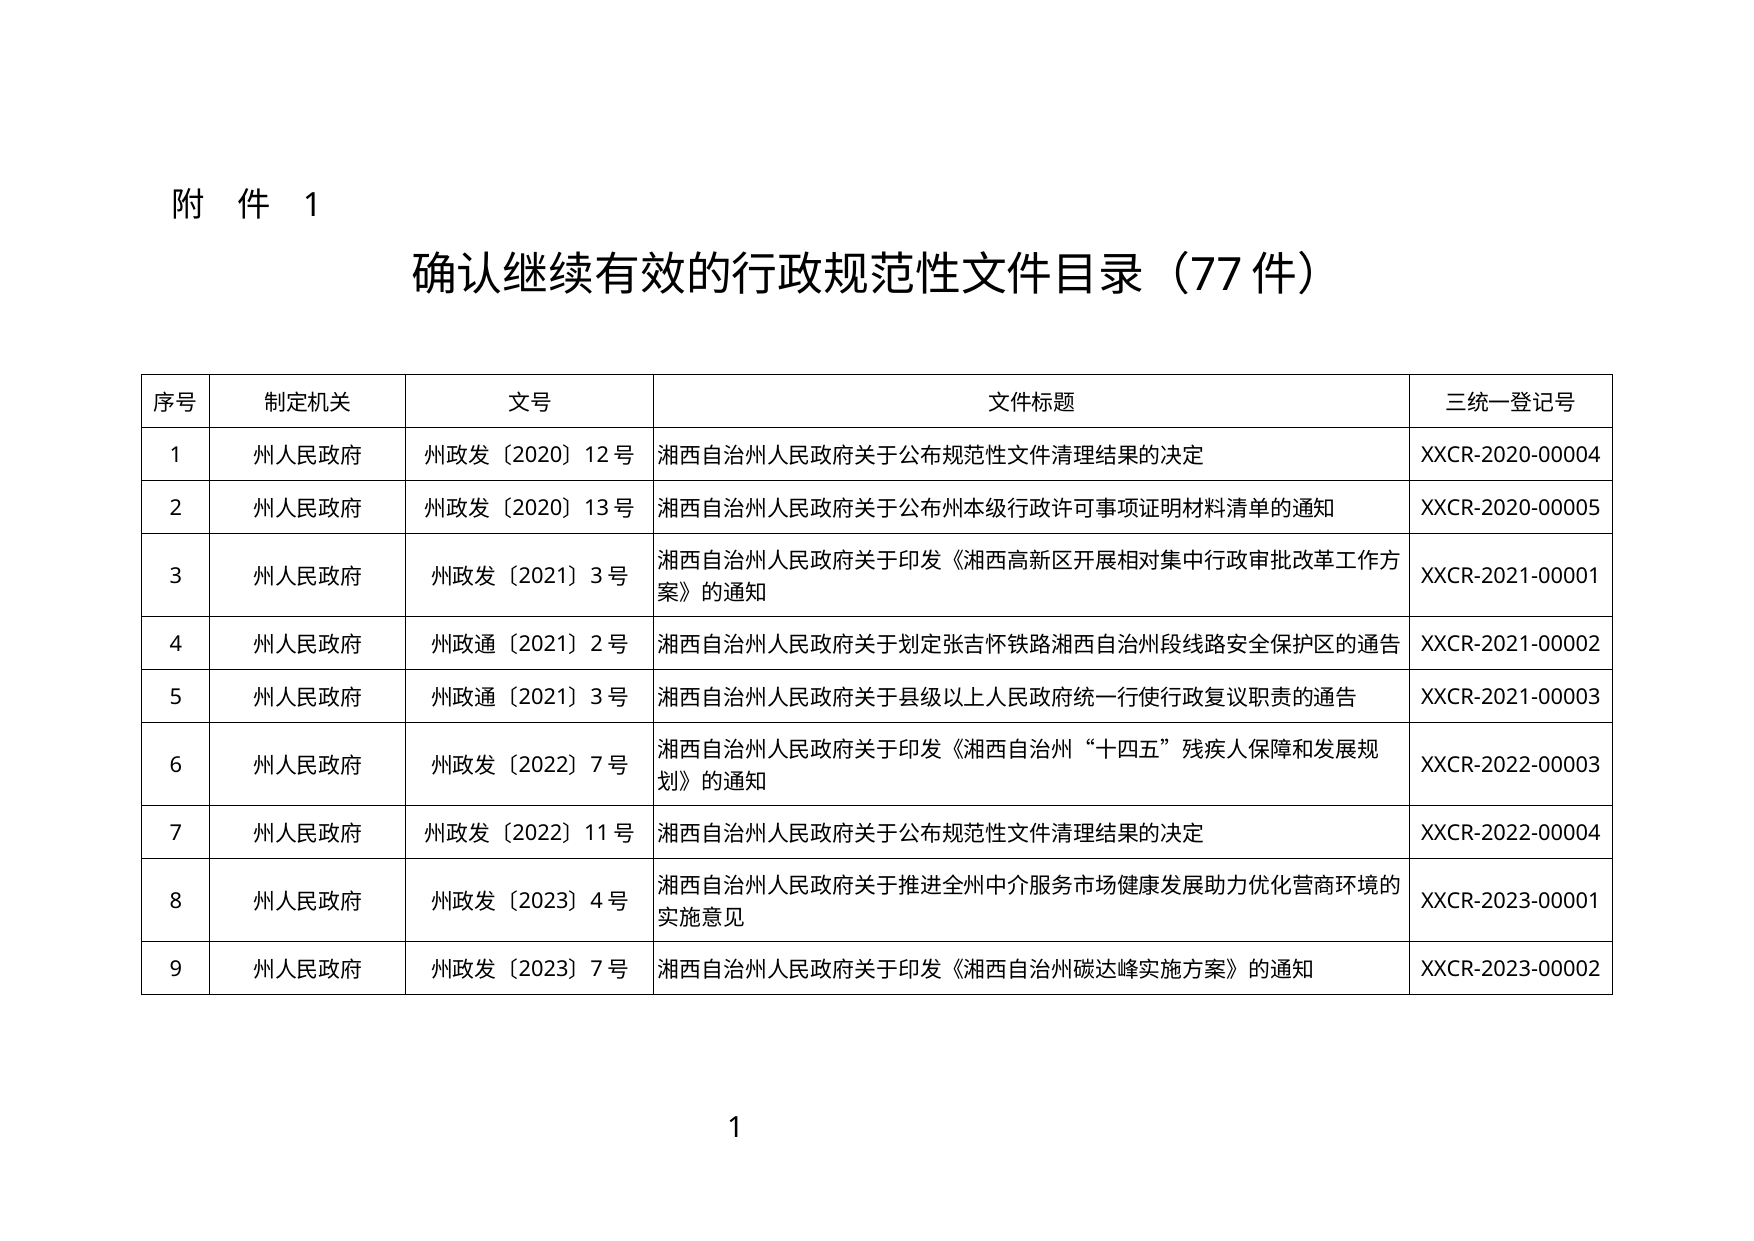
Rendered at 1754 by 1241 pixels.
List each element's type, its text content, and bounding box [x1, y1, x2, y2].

table_cell 湘西自治州人民政府关于印发《湘西自治州碳达峰实施方案》的通知 [654, 942, 1409, 994]
table_cell 1 [142, 428, 209, 480]
table_cell 州人民政府 [210, 428, 405, 480]
table_header 文号 [406, 375, 653, 427]
table_cell 州人民政府 [210, 534, 405, 616]
table_cell 州政发〔2022〕11号 [406, 806, 653, 858]
table_cell 3 [142, 534, 209, 616]
table_cell 7 [142, 806, 209, 858]
table_header 序号 [142, 375, 209, 427]
table_cell 州人民政府 [210, 670, 405, 722]
table_header 三统一登记号 [1410, 375, 1612, 427]
table_cell XXCR-2021-00003 [1410, 670, 1612, 722]
table_cell 州政发〔2023〕7号 [406, 942, 653, 994]
table_cell 州人民政府 [210, 617, 405, 669]
table_cell 州政通〔2021〕3号 [406, 670, 653, 722]
table_cell 湘西自治州人民政府关于公布州本级行政许可事项证明材料清单的通知 [654, 481, 1409, 533]
table_cell XXCR-2021-00002 [1410, 617, 1612, 669]
table_cell 湘西自治州人民政府关于印发《湘西自治州“十四五”残疾人保障和发展规划》的通知 [654, 723, 1409, 805]
table_cell 州政发〔2020〕12号 [406, 428, 653, 480]
table_cell XXCR-2023-00001 [1410, 859, 1612, 941]
table_cell 湘西自治州人民政府关于公布规范性文件清理结果的决定 [654, 806, 1409, 858]
table_cell 湘西自治州人民政府关于县级以上人民政府统一行使行政复议职责的通告 [654, 670, 1409, 722]
table_cell 州政发〔2022〕7号 [406, 723, 653, 805]
table_cell 州人民政府 [210, 942, 405, 994]
table_cell 4 [142, 617, 209, 669]
table_cell 湘西自治州人民政府关于公布规范性文件清理结果的决定 [654, 428, 1409, 480]
text 确认继续有效的行政规范性文件目录（77件） [171, 244, 1582, 302]
table_cell 州人民政府 [210, 481, 405, 533]
table_header 文件标题 [654, 375, 1409, 427]
table_cell 5 [142, 670, 209, 722]
table_cell XXCR-2020-00004 [1410, 428, 1612, 480]
table_cell XXCR-2022-00003 [1410, 723, 1612, 805]
text 附件1 [171, 172, 1582, 231]
table_header 制定机关 [210, 375, 405, 427]
table_cell 州政发〔2021〕3号 [406, 534, 653, 616]
table_cell XXCR-2022-00004 [1410, 806, 1612, 858]
table_cell XXCR-2020-00005 [1410, 481, 1612, 533]
table_cell 6 [142, 723, 209, 805]
table_cell XXCR-2021-00001 [1410, 534, 1612, 616]
table_cell 湘西自治州人民政府关于推进全州中介服务市场健康发展助力优化营商环境的实施意见 [654, 859, 1409, 941]
table_cell 州人民政府 [210, 859, 405, 941]
table_cell 州人民政府 [210, 723, 405, 805]
table_cell 州政通〔2021〕2号 [406, 617, 653, 669]
table_cell 2 [142, 481, 209, 533]
table_cell XXCR-2023-00002 [1410, 942, 1612, 994]
table_cell 9 [142, 942, 209, 994]
table_cell 州政发〔2023〕4号 [406, 859, 653, 941]
table_cell 湘西自治州人民政府关于印发《湘西高新区开展相对集中行政审批改革工作方案》的通知 [654, 534, 1409, 616]
table_cell 8 [142, 859, 209, 941]
table_cell 州人民政府 [210, 806, 405, 858]
table_cell 湘西自治州人民政府关于划定张吉怀铁路湘西自治州段线路安全保护区的通告 [654, 617, 1409, 669]
table_cell 州政发〔2020〕13号 [406, 481, 653, 533]
